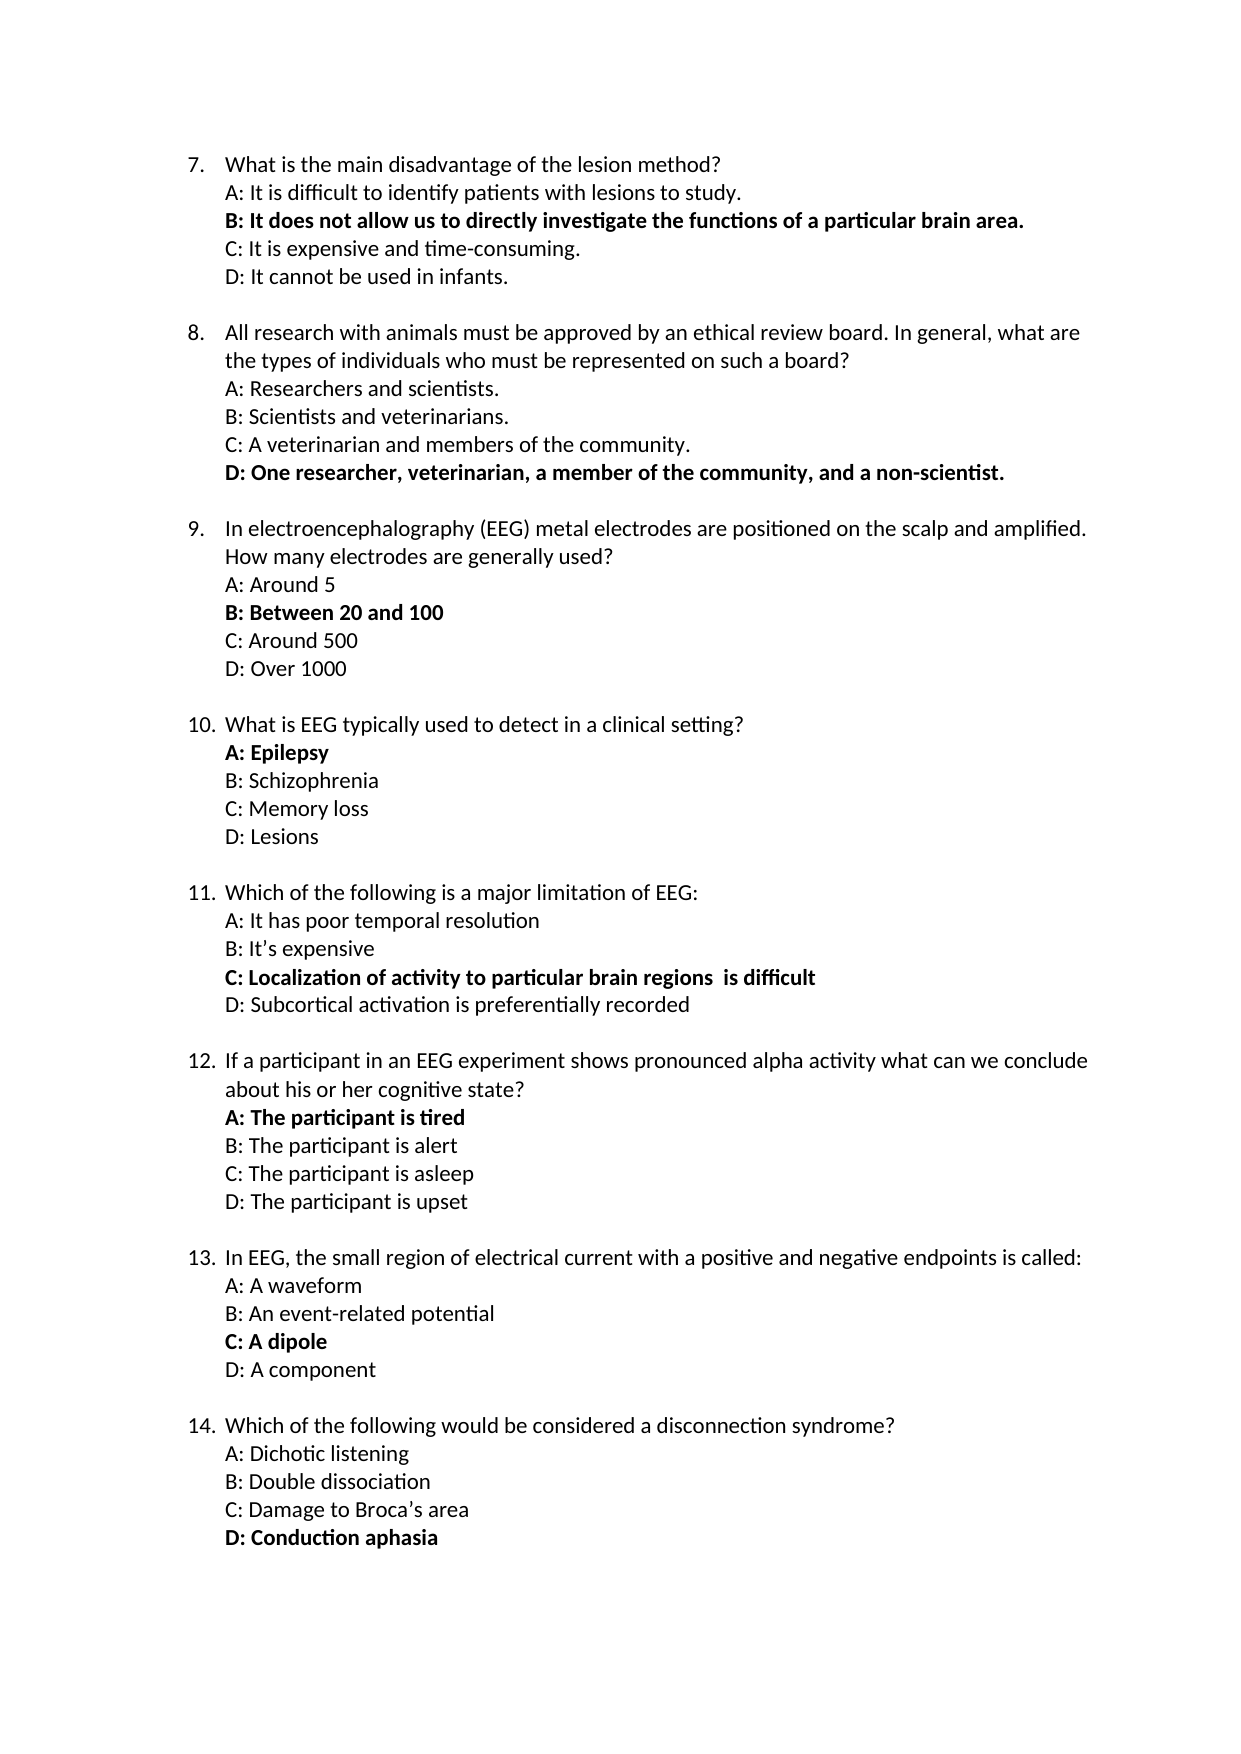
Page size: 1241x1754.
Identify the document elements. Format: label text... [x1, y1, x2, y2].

list If a participant in an EEG experiment shows pronounced alpha activity what can we conclude about his or her cognitive state? [187, 1047, 1090, 1103]
text A: Epilepsy [225, 738, 1090, 766]
text A: Around 5 [225, 570, 1090, 598]
text A: It is difficult to identify patients with lesions to study. [225, 178, 1090, 206]
text D: Over 1000 [225, 654, 1090, 682]
text B: Schizophrenia [225, 766, 1090, 794]
text C: Localization of activity to particular brain regions is difficult [225, 963, 1090, 991]
text C: Memory loss [225, 794, 1090, 822]
text D: A component [225, 1355, 1090, 1383]
list In electroencephalography (EEG) metal electrodes are positioned on the scalp and amplified. How many electrodes are generally used? [187, 514, 1090, 570]
text D: It cannot be used in infants. [225, 262, 1090, 290]
list Which of the following would be considered a disconnection syndrome? [187, 1411, 1090, 1439]
list In EEG, the small region of electrical current with a positive and negative endpoints is called: [187, 1243, 1090, 1271]
text D: Lesions [225, 822, 1090, 851]
list All research with animals must be approved by an ethical review board. In general, what are the types of individuals who must be represented on such a board? [187, 318, 1090, 374]
text B: Between 20 and 100 [225, 598, 1090, 626]
text C: A veterinarian and members of the community. [225, 430, 1090, 458]
list What is EEG typically used to detect in a clinical setting? [187, 710, 1090, 738]
text A: Dichotic listening [225, 1439, 1090, 1467]
list What is the main disadvantage of the lesion method? [187, 150, 1090, 178]
text A: The participant is tired [225, 1103, 1090, 1131]
list B: Scientists and veterinarians. [225, 402, 1090, 430]
text D: The participant is upset [225, 1187, 1090, 1215]
text B: It does not allow us to directly investigate the functions of a particular brain area. [225, 206, 1090, 234]
list Which of the following is a major limitation of EEG: [187, 878, 1090, 907]
text B: The participant is alert [225, 1131, 1090, 1159]
text B: An event-related potential [225, 1299, 1090, 1327]
text C: A dipole [225, 1327, 1090, 1355]
text D: Conduction aphasia [225, 1523, 1090, 1551]
text A: A waveform [225, 1271, 1090, 1299]
text B: It’s expensive [225, 934, 1090, 963]
text A: Researchers and scientists. [225, 374, 1090, 402]
text A: It has poor temporal resolution [225, 907, 1090, 934]
text D: One researcher, veterinarian, a member of the community, and a non-scientist. [225, 458, 1090, 486]
text D: Subcortical activation is preferentially recorded [225, 991, 1090, 1019]
text B: Double dissociation [225, 1467, 1090, 1495]
text C: The participant is asleep [225, 1159, 1090, 1187]
text C: It is expensive and time-consuming. [225, 234, 1090, 262]
text C: Damage to Broca’s area [225, 1495, 1090, 1523]
text C: Around 500 [225, 626, 1090, 654]
